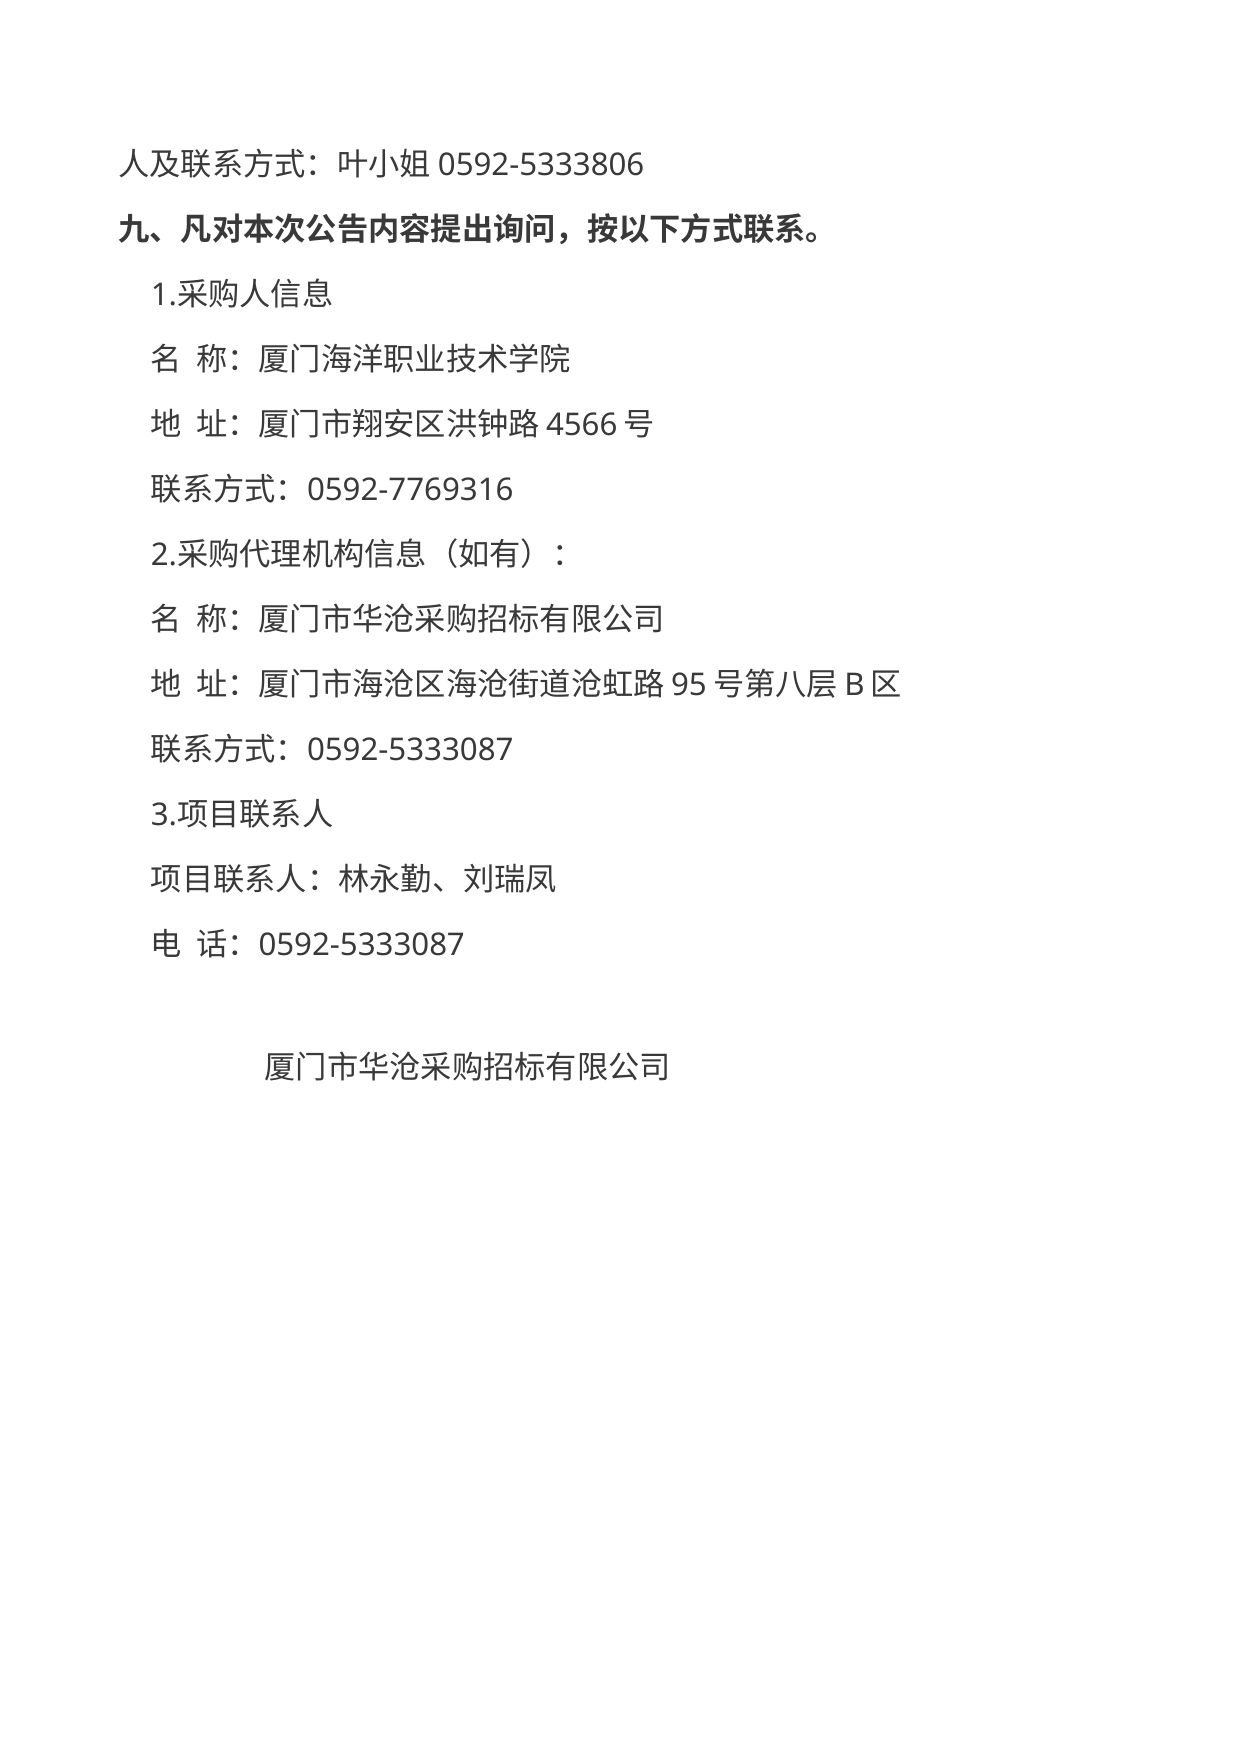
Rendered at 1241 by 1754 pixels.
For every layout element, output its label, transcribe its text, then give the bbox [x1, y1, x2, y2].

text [118, 129, 1122, 1007]
text 厦门市华沧采购招标有限公司 [118, 1032, 1122, 1097]
